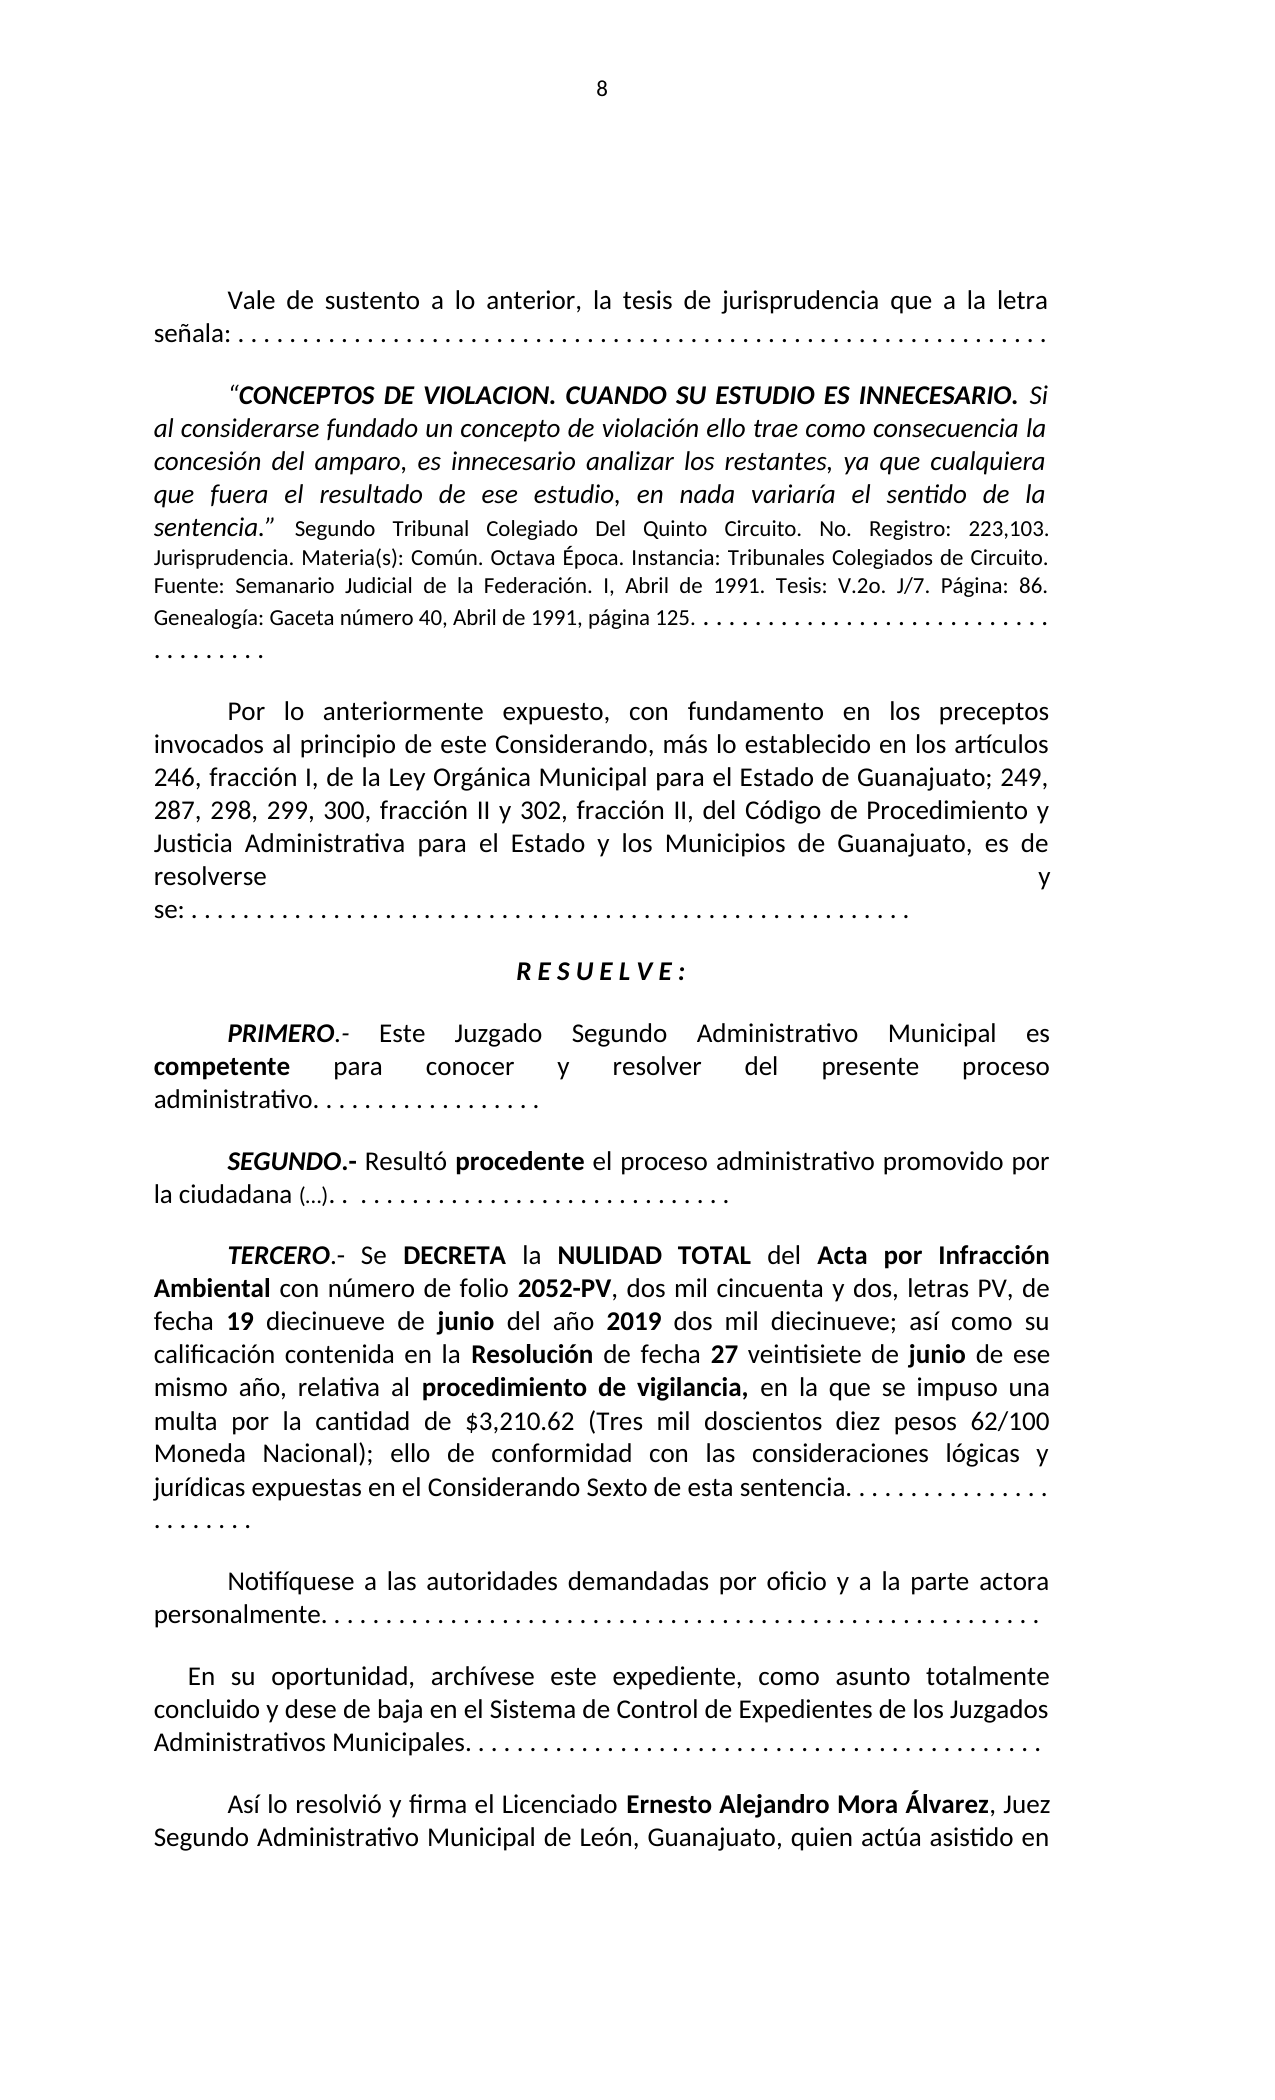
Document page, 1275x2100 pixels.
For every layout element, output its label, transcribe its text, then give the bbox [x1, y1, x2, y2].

text Por lo anteriormente expuesto, con fundamento en los preceptos invocados al principio de este Considerando, más lo establecido en los artículos 246, fracción I, de la Ley Orgánica Municipal para el Estado de Guanajuato; 249, 287, 298, 299, 300, fracción II y 302, fracción II, del Código de Procedimiento y Justicia Administrativa para el Estado y los Municipios de Guanajuato, es de resolverse y se: . . . . . . . . . . . . . . . . . . . . . . . . . . . . . . . . . . . . . . . . . . . . . . . . . . . . . . . . [153, 694, 1051, 925]
text SEGUNDO.- Resultó procedente el proceso administrativo promovido por la ciudadana (…). . . . . . . . . . . . . . . . . . . . . . . . . . . . . . . [153, 1144, 1051, 1210]
text R E S U E L V E : [153, 954, 1051, 987]
text Notifíquese a las autoridades demandadas por oficio y a la parte actora personalmente. . . . . . . . . . . . . . . . . . . . . . . . . . . . . . . . . . . . . . . . . . . . . . . . . . . . . . . . [153, 1564, 1051, 1631]
text PRIMERO.- Este Juzgado Segundo Administrativo Municipal es competente para conocer y resolver del presente proceso administrativo. . . . . . . . . . . . . . . . . . [153, 1016, 1051, 1115]
text TERCERO.- Se DECRETA la NULIDAD TOTAL del Acta por Infracción Ambiental con número de folio 2052-PV, dos mil cincuenta y dos, letras PV, de fecha 19 diecinueve de junio del año 2019 dos mil diecinueve; así como su calificación contenida en la Resolución de fecha 27 veintisiete de junio de ese mismo año, relativa al procedimiento de vigilancia, en la que se impuso una multa por la cantidad de $3,210.62 (Tres mil doscientos diez pesos 62/100 Moneda Nacional); ello de conformidad con las consideraciones lógicas y jurídicas expuestas en el Considerando Sexto de esta sentencia. . . . . . . . . . . . . . . . . . . . . . . . [153, 1238, 1051, 1536]
text Vale de sustento a lo anterior, la tesis de jurisprudencia que a la letra señala: . . . . . . . . . . . . . . . . . . . . . . . . . . . . . . . . . . . . . . . . . . . . . . . . . . . . . . . . . . . . . . . [153, 283, 1051, 349]
text “CONCEPTOS DE VIOLACION. CUANDO SU ESTUDIO ES INNECESARIO. Si al considerarse fundado un concepto de violación ello trae como consecuencia la concesión del amparo, es innecesario analizar los restantes, ya que cualquiera que fuera el resultado de ese estudio, en nada variaría el sentido de la sentencia.” Segundo Tribunal Colegiado Del Quinto Circuito. No. Registro: 223,103. Jurisprudencia. Materia(s): Común. Octava Época. Instancia: Tribunales Colegiados de Circuito. Fuente: Semanario Judicial de la Federación. I, Abril de 1991. Tesis: V.2o. J/7. Página: 86. Genealogía: Gaceta número 40, Abril de 1991, página 125. . . . . . . . . . . . . . . . . . . . . . . . . . . . . . . . . . . . . [153, 378, 1051, 666]
text En su oportunidad, archívese este expediente, como asunto totalmente concluido y dese de baja en el Sistema de Control de Expedientes de los Juzgados Administrativos Municipales. . . . . . . . . . . . . . . . . . . . . . . . . . . . . . . . . . . . . . . . . . . . . [153, 1659, 1051, 1758]
